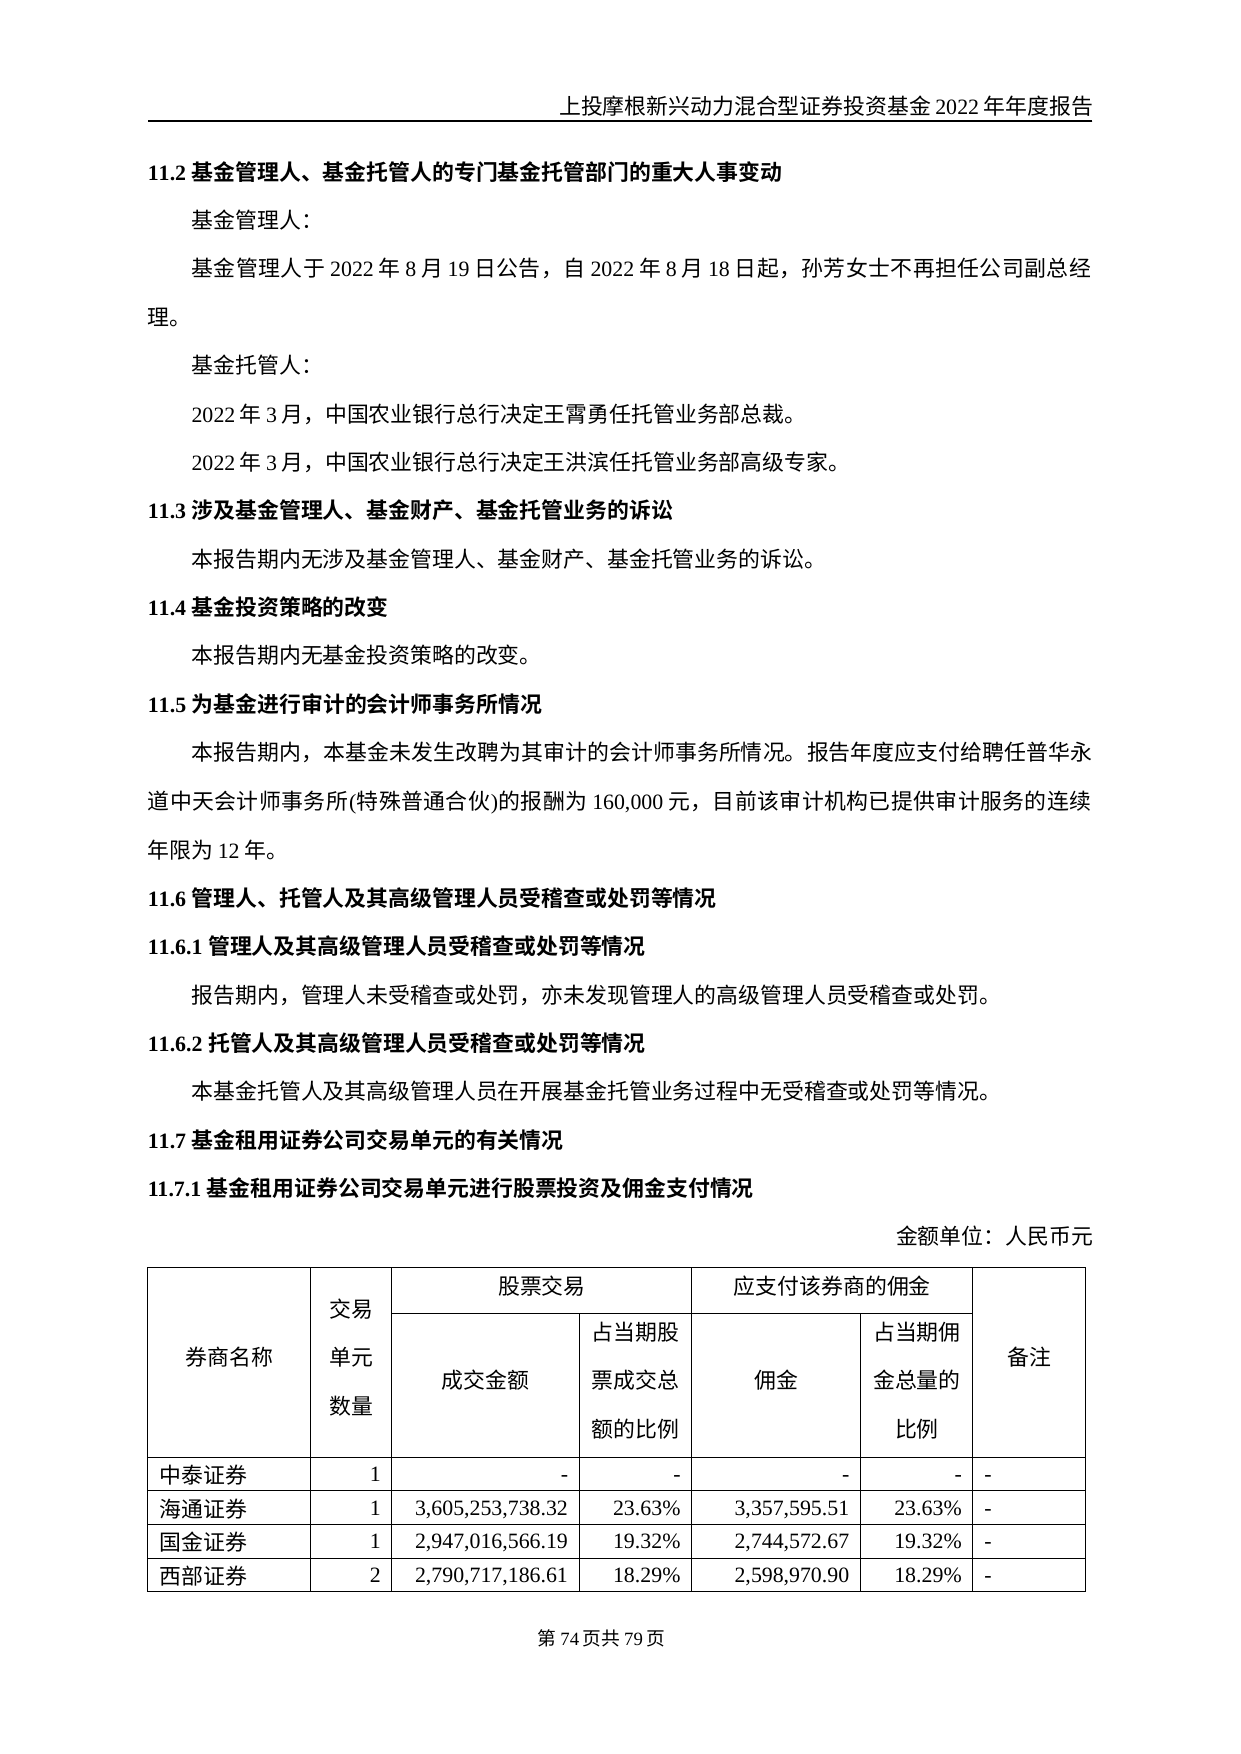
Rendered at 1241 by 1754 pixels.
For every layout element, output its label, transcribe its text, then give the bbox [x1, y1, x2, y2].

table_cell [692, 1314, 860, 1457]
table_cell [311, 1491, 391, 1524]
text 金额单位：人民币元 [148, 1219, 1092, 1251]
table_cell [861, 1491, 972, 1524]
text 本基金托管人及其高级管理人员在开展基金托管业务过程中无受稽查或处罚等情况。 [148, 1074, 1092, 1106]
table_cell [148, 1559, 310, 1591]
text 报告期内，管理人未受稽查或处罚，亦未发现管理人的高级管理人员受稽查或处罚。 [148, 977, 1092, 1010]
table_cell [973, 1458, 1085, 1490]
text 11.7.1 基金租用证券公司交易单元进行股票投资及佣金支付情况 [148, 1171, 1092, 1203]
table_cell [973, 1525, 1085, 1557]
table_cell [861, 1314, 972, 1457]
subtitle 11.4 基金投资策略的改变 [148, 590, 1092, 622]
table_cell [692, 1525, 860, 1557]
text 基金托管人： [148, 348, 1092, 381]
text 2022年3月，中国农业银行总行决定王霄勇任托管业务部总裁。 [148, 396, 1092, 429]
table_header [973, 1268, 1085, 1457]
text 本报告期内，本基金未发生改聘为其审计的会计师事务所情况。报告年度应支付给聘任普华永道中天会计师事务所(特殊普通合伙)的报酬为160,000元，目前该审计机构已提供审计服务的连续年限为12年。 [148, 735, 1092, 865]
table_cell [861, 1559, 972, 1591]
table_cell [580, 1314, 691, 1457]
subtitle 11.6.2 托管人及其高级管理人员受稽查或处罚等情况 [148, 1026, 1092, 1058]
subtitle 11.3 涉及基金管理人、基金财产、基金托管业务的诉讼 [148, 493, 1092, 526]
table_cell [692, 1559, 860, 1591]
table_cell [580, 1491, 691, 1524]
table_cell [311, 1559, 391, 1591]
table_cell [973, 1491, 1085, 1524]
text 本报告期内无涉及基金管理人、基金财产、基金托管业务的诉讼。 [148, 541, 1092, 574]
text 2022年3月，中国农业银行总行决定王洪滨任托管业务部高级专家。 [148, 445, 1092, 477]
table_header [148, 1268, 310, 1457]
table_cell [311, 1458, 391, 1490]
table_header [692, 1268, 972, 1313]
subtitle 11.5 为基金进行审计的会计师事务所情况 [148, 686, 1092, 719]
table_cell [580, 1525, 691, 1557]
subtitle 11.6.1 管理人及其高级管理人员受稽查或处罚等情况 [148, 929, 1092, 961]
subtitle 11.7 基金租用证券公司交易单元的有关情况 [148, 1122, 1092, 1155]
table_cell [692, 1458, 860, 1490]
text 基金管理人： [148, 203, 1092, 235]
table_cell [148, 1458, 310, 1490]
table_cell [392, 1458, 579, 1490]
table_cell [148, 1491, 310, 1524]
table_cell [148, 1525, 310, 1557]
subtitle 11.2 基金管理人、基金托管人的专门基金托管部门的重大人事变动 [148, 154, 1092, 187]
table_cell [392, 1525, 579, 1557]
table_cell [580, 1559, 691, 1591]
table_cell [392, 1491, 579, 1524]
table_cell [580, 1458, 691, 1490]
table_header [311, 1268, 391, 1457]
subtitle 11.6 管理人、托管人及其高级管理人员受稽查或处罚等情况 [148, 881, 1092, 913]
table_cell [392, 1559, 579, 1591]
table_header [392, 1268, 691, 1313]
text 基金管理人于2022年8月19日公告，自2022年8月18日起，孙芳女士不再担任公司副总经理。 [148, 251, 1092, 332]
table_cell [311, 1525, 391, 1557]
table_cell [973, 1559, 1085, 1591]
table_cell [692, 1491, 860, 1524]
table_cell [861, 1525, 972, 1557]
text 本报告期内无基金投资策略的改变。 [148, 638, 1092, 671]
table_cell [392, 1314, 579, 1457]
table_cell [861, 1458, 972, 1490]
